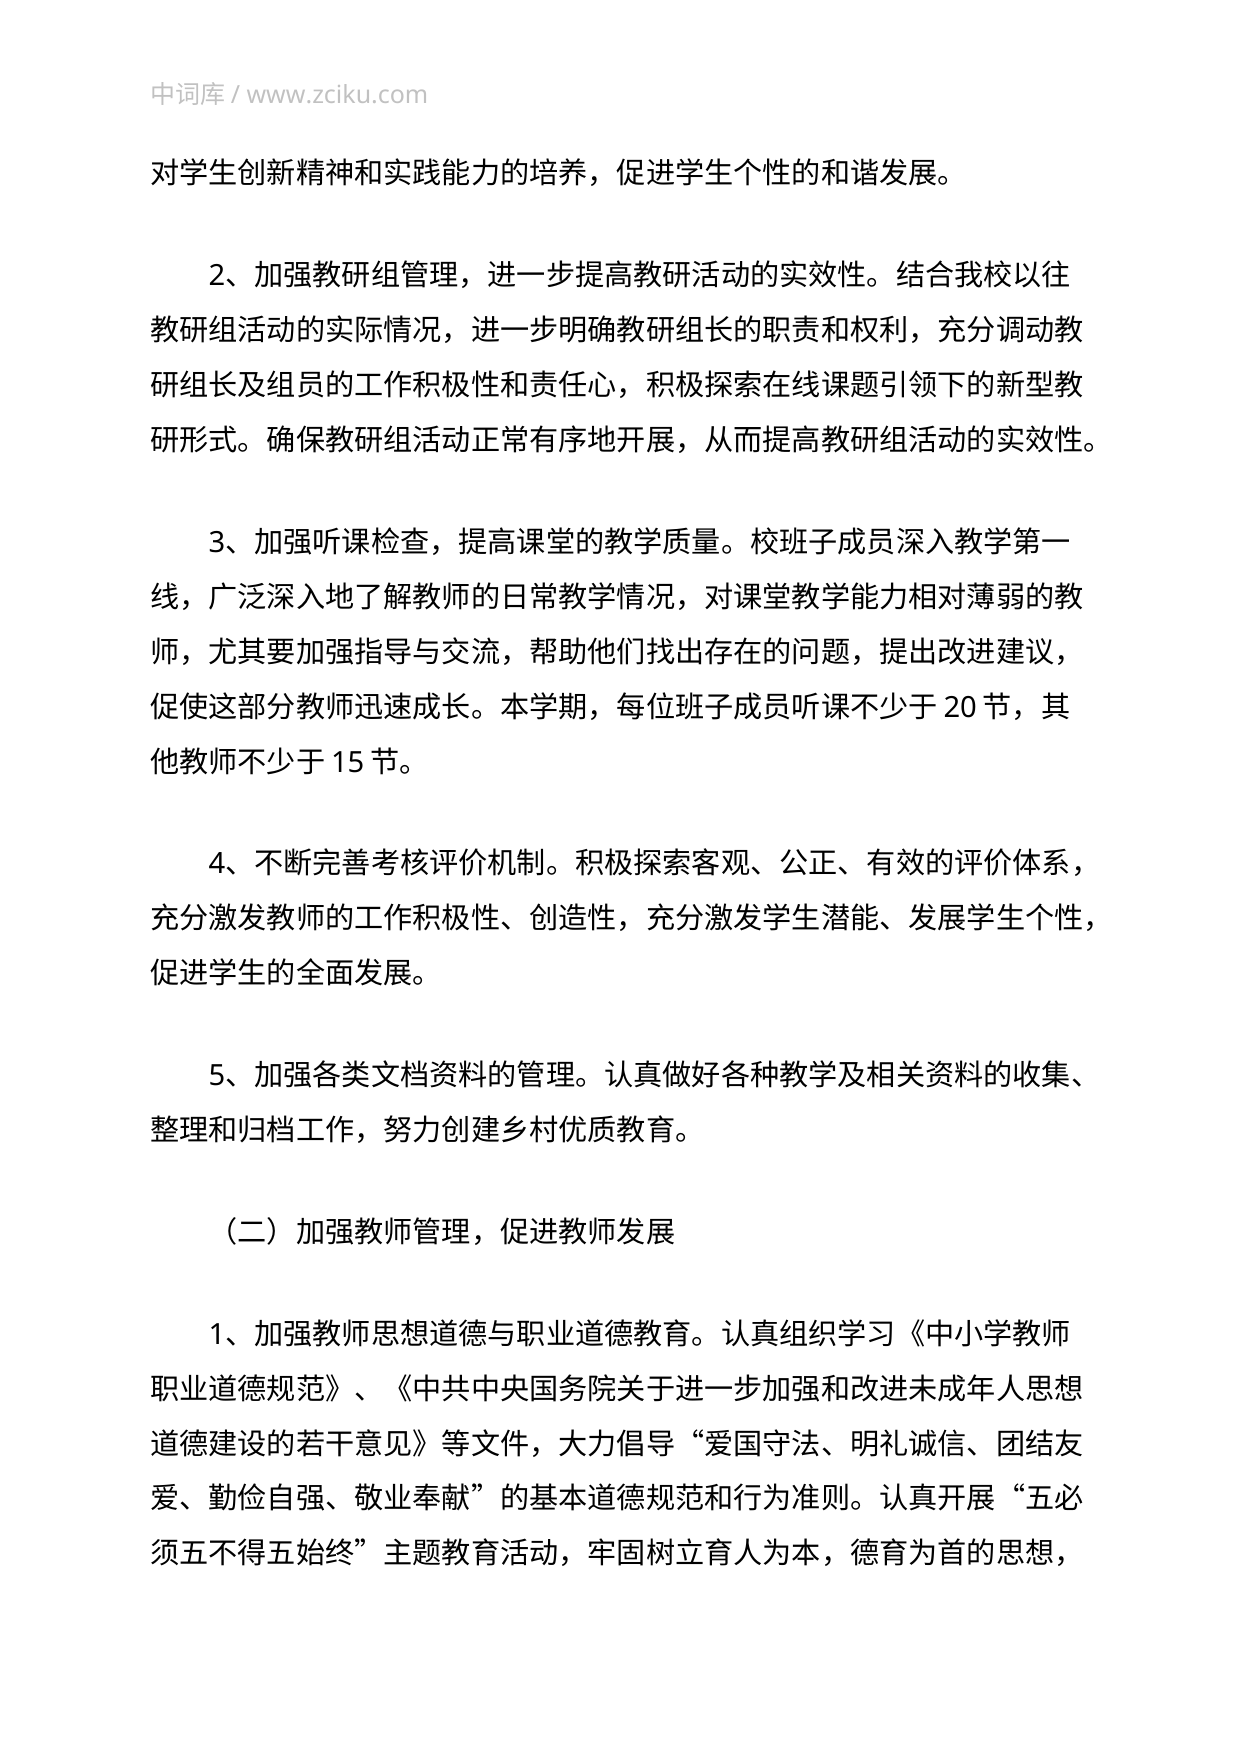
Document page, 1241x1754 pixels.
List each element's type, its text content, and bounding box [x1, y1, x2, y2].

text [150, 150, 1090, 192]
text 2、加强教研组管理，进一步提高教研活动的实效性。结合我校以往教研组活动的实际情况，进一步明确教研组长的职责和权利，充分调动教研组长及组员的工作积极性和责任心，积极探索在线课题引领下的新型教研形式。确保教研组活动正常有序地开展，从而提高教研组活动的实效性。 [150, 252, 1090, 459]
text 5、加强各类文档资料的管理。认真做好各种教学及相关资料的收集、整理和归档工作，努力创建乡村优质教育。 [150, 1052, 1090, 1149]
text （二）加强教师管理，促进教师发展 [150, 1208, 1090, 1251]
text 4、不断完善考核评价机制。积极探索客观、公正、有效的评价体系，充分激发教师的工作积极性、创造性，充分激发学生潜能、发展学生个性，促进学生的全面发展。 [150, 840, 1090, 992]
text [150, 1310, 1090, 1572]
text 3、加强听课检查，提高课堂的教学质量。校班子成员深入教学第一线，广泛深入地了解教师的日常教学情况，对课堂教学能力相对薄弱的教师，尤其要加强指导与交流，帮助他们找出存在的问题，提出改进建议，促使这部分教师迅速成长。本学期，每位班子成员听课不少于20节，其他教师不少于15节。 [150, 518, 1090, 781]
